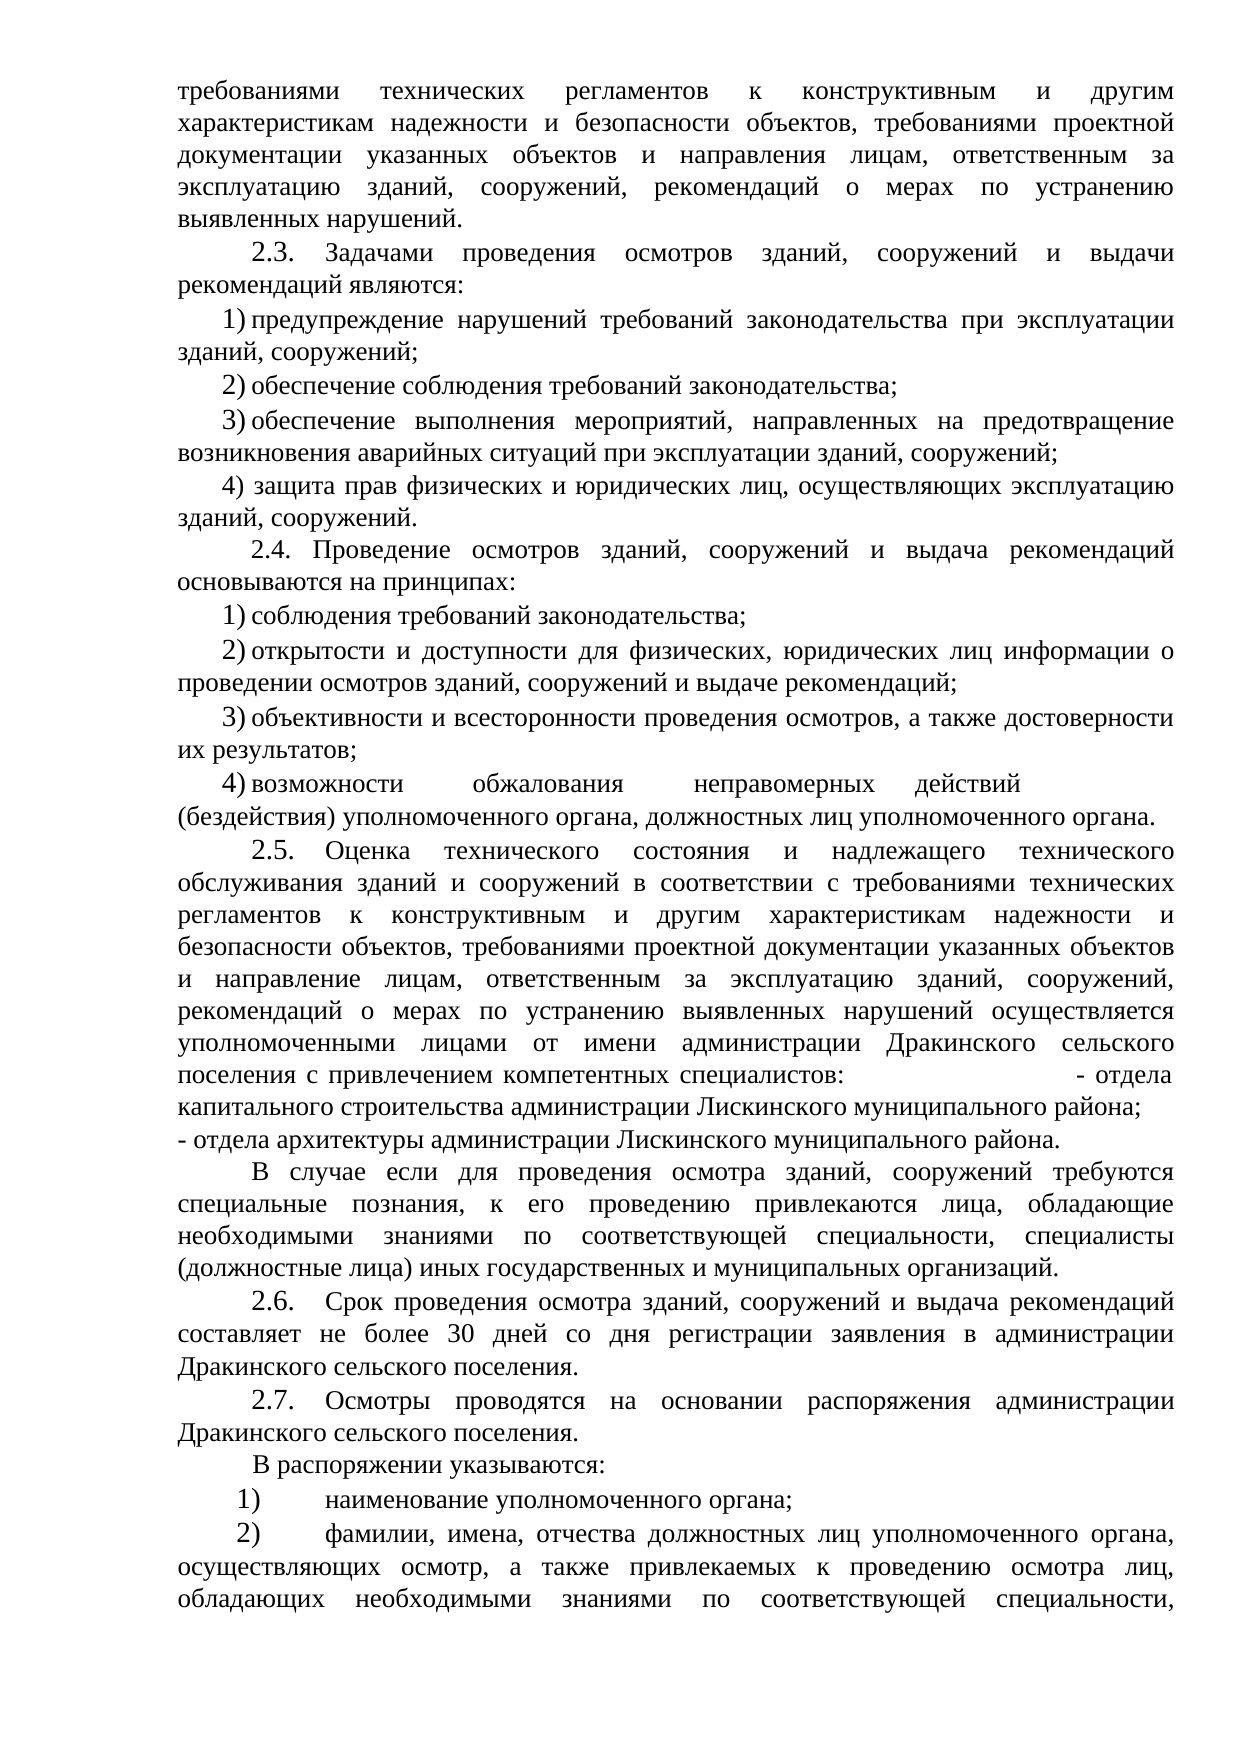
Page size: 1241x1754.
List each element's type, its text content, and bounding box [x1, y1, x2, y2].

text В распоряжении указываются: [252, 1448, 1175, 1480]
text В случае если для проведения осмотра зданий, сооружений требуются специальные познания, к его проведению привлекаются лица, обладающие необходимыми знаниями по соответствующей специальности, специалисты (должностные лица) иных государственных и муниципальных организаций. [177, 1155, 1175, 1282]
list Оценка технического состояния и надлежащего технического обслуживания зданий и сооружений в соответствии с требованиями технических регламентов к конструктивным и другим характеристикам надежности и безопасности объектов, требованиями проектной документации указанных объектов и направление лицам, ответственным за эксплуатацию зданий, сооружений, рекомендаций о мерах по устранению выявленных нарушений осуществляется уполномоченными лицами от имени администрации Дракинского сельского поселения с привлечением компетентных специалистов: - отдела капитального строительства администрации Лискинского муниципального района; [177, 832, 1175, 1122]
list соблюдения требований законодательства; [177, 597, 1175, 631]
list объективности и всесторонности проведения осмотров, а также достоверности их результатов; [177, 699, 1175, 764]
list предупреждение нарушений требований законодательства при эксплуатации зданий, сооружений; [177, 301, 1175, 366]
text - отдела архитектуры администрации Лискинского муниципального района. [177, 1123, 1175, 1154]
list наименование уполномоченного органа; [177, 1481, 1175, 1514]
list Срок проведения осмотра зданий, сооружений и выдача рекомендаций составляет не более 30 дней со дня регистрации заявления в администрации Дракинского сельского поселения. [177, 1283, 1175, 1381]
list обеспечение соблюдения требований законодательства; [177, 367, 1175, 401]
list открытости и доступности для физических, юридических лиц информации о проведении осмотров зданий, сооружений и выдаче рекомендаций; [177, 632, 1175, 698]
list Осмотры проводятся на основании распоряжения администрации Дракинского сельского поселения. [177, 1382, 1175, 1447]
list Задачами проведения осмотров зданий, сооружений и выдачи рекомендаций являются: [177, 234, 1175, 299]
text 2.4. Проведение осмотров зданий, сооружений и выдача рекомендаций основываются на принципах: [177, 533, 1175, 596]
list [177, 1516, 1175, 1613]
text 4) защита прав физических и юридических лиц, осуществляющих эксплуатацию зданий, сооружений. [177, 469, 1175, 532]
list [177, 74, 1175, 233]
list обеспечение выполнения мероприятий, направленных на предотвращение возникновения аварийных ситуаций при эксплуатации зданий, сооружений; [177, 402, 1175, 468]
list возможности обжалования неправомерных действий (бездействия) уполномоченного органа, должностных лиц уполномоченного органа. [177, 766, 1175, 831]
